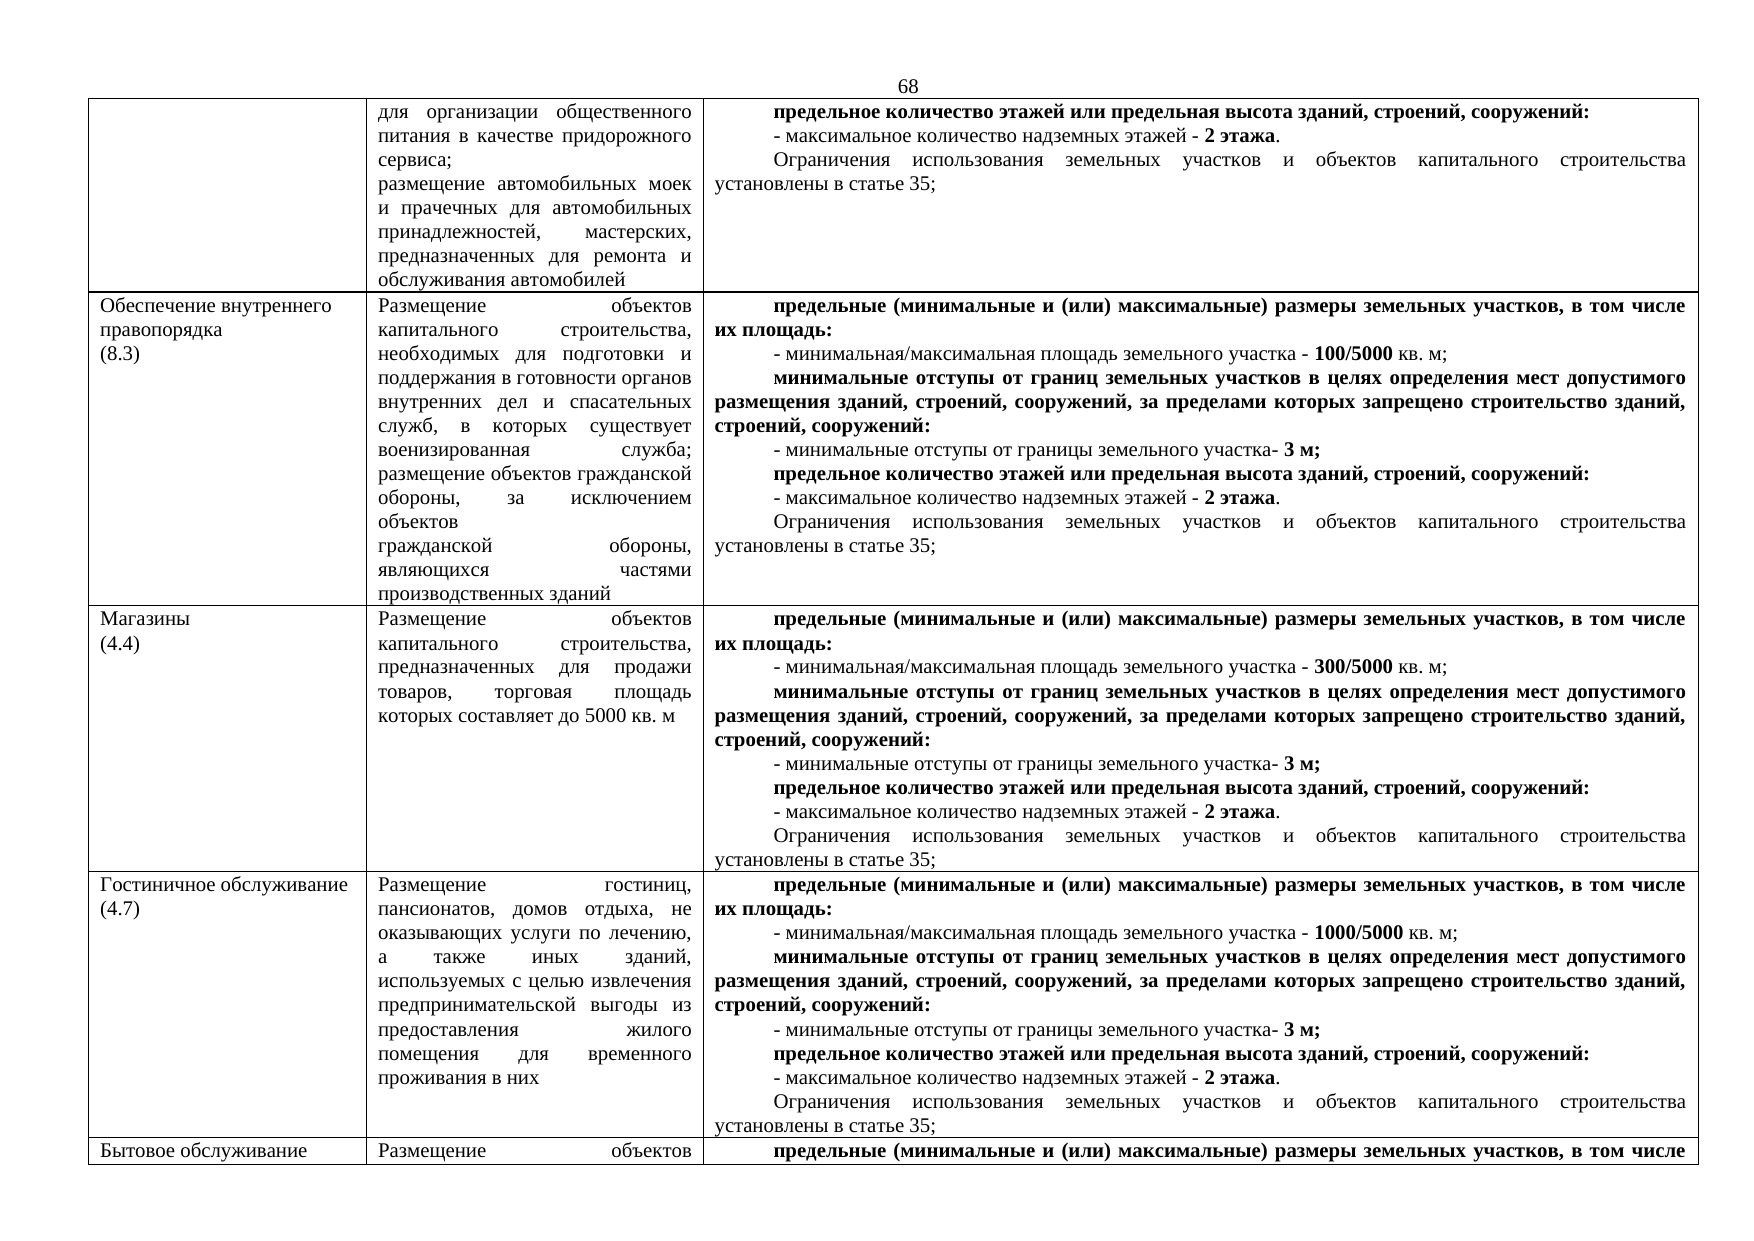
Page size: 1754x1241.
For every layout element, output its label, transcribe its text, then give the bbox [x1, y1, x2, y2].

table_cell Размещение объектов капитального строительства, предназначенных для продажи товаров, торговая площадь которых составляет до 5000 кв. м [367, 606, 703, 871]
table_cell Размещение объектов капитального строительства, необходимых для подготовки и поддержания в готовности органов внутренних дел и спасательных служб, в которых существует военизированная служба; размещение объектов гражданской обороны, за исключением объектов гражданской обороны, являющихся частями производственных зданий [367, 293, 703, 605]
table_cell Размещение гостиниц, пансионатов, домов отдыха, не оказывающих услуги по лечению, а также иных зданий, используемых с целью извлечения предпринимательской выгоды из предоставления жилого помещения для временного проживания в них [367, 872, 703, 1137]
table_cell предельные (минимальные и (или) максимальные) размеры земельных участков, в том числе их площадь: - минимальная/максимальная площадь земельного участка - 100/5000 кв. м; минимальные отступы от границ земельных участков в целях определения мест допустимого размещения зданий, строений, сооружений, за пределами которых запрещено строительство зданий, строений, сооружений: - минимальные отступы от границы земельного участка- 3 м; предельное количество этажей или предельная высота зданий, строений, сооружений: - максимальное количество надземных этажей - 2 этажа. Ограничения использования земельных участков и объектов капитального строительства установлены в статье 35; [704, 293, 1698, 605]
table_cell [367, 99, 703, 291]
table_cell Обеспечение внутреннего правопорядка (8.3) [89, 293, 366, 605]
table_cell предельные (минимальные и (или) максимальные) размеры земельных участков, в том числе их площадь: - минимальная/максимальная площадь земельного участка - 300/5000 кв. м; минимальные отступы от границ земельных участков в целях определения мест допустимого размещения зданий, строений, сооружений, за пределами которых запрещено строительство зданий, строений, сооружений: - минимальные отступы от границы земельного участка- 3 м; предельное количество этажей или предельная высота зданий, строений, сооружений: - максимальное количество надземных этажей - 2 этажа. Ограничения использования земельных участков и объектов капитального строительства установлены в статье 35; [704, 606, 1698, 871]
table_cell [704, 99, 1698, 291]
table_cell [89, 99, 366, 291]
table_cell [89, 1138, 366, 1164]
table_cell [704, 1138, 1698, 1164]
table_cell Магазины (4.4) [89, 606, 366, 871]
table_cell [367, 1138, 703, 1164]
table_cell Гостиничное обслуживание (4.7) [89, 872, 366, 1137]
